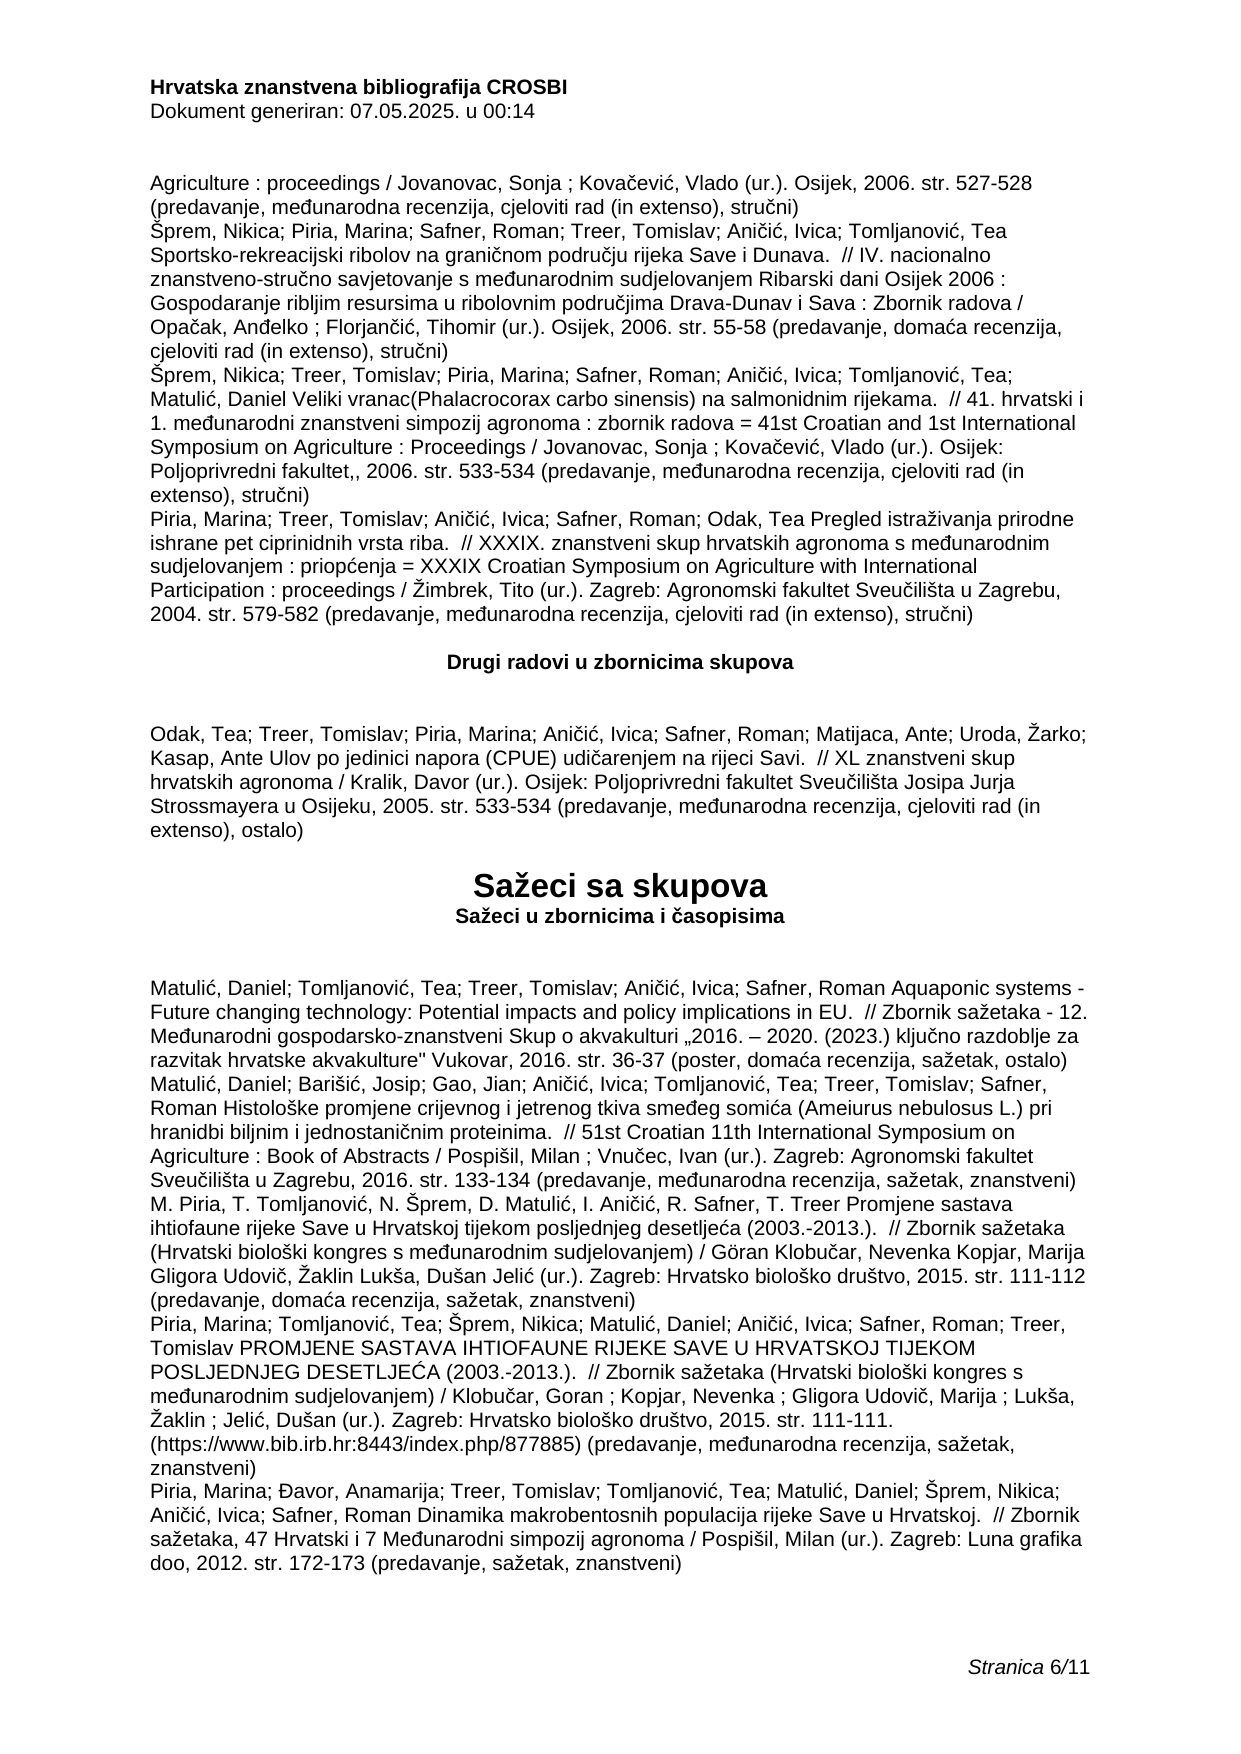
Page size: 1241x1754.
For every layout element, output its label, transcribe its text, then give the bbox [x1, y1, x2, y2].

text Odak, Tea; Treer, Tomislav; Piria, Marina; Aničić, Ivica; Safner, Roman; Matijaca, Ante; Uroda, Žarko; Kasap, Ante [150, 722, 1090, 842]
text Piria, Marina; Tomljanović, Tea; Šprem, Nikica; Matulić, Daniel; Aničić, Ivica; Safner, Roman; Treer, Tomislav [150, 1312, 1090, 1479]
text Matulić, Daniel; Tomljanović, Tea; Treer, Tomislav; Aničić, Ivica; Safner, Roman [150, 976, 1090, 1072]
text Matulić, Daniel; Barišić, Josip; Gao, Jian; Aničić, Ivica; Tomljanović, Tea; Treer, Tomislav; Safner, Roman [150, 1072, 1090, 1192]
subtitle Sažeci sa skupova [150, 866, 1090, 904]
text Piria, Marina; Đavor, Anamarija; Treer, Tomislav; Tomljanović, Tea; Matulić, Daniel; Šprem, Nikica; Aničić, Ivica; Safner, Roman [150, 1479, 1090, 1575]
text Šprem, Nikica; Treer, Tomislav; Piria, Marina; Safner, Roman; Aničić, Ivica; Tomljanović, Tea; Matulić, Daniel [150, 363, 1090, 506]
text Piria, Marina; Treer, Tomislav; Aničić, Ivica; Safner, Roman; Odak, Tea [150, 506, 1090, 626]
text M. Piria, T. Tomljanović, N. Šprem, D. Matulić, I. Aničić, R. Safner, T. Treer [150, 1192, 1090, 1312]
subtitle Sažeci u zbornicima i časopisima [150, 904, 1090, 928]
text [150, 171, 1090, 219]
subtitle Drugi radovi u zbornicima skupova [150, 650, 1090, 674]
text Šprem, Nikica; Piria, Marina; Safner, Roman; Treer, Tomislav; Aničić, Ivica; Tomljanović, Tea [150, 219, 1090, 363]
